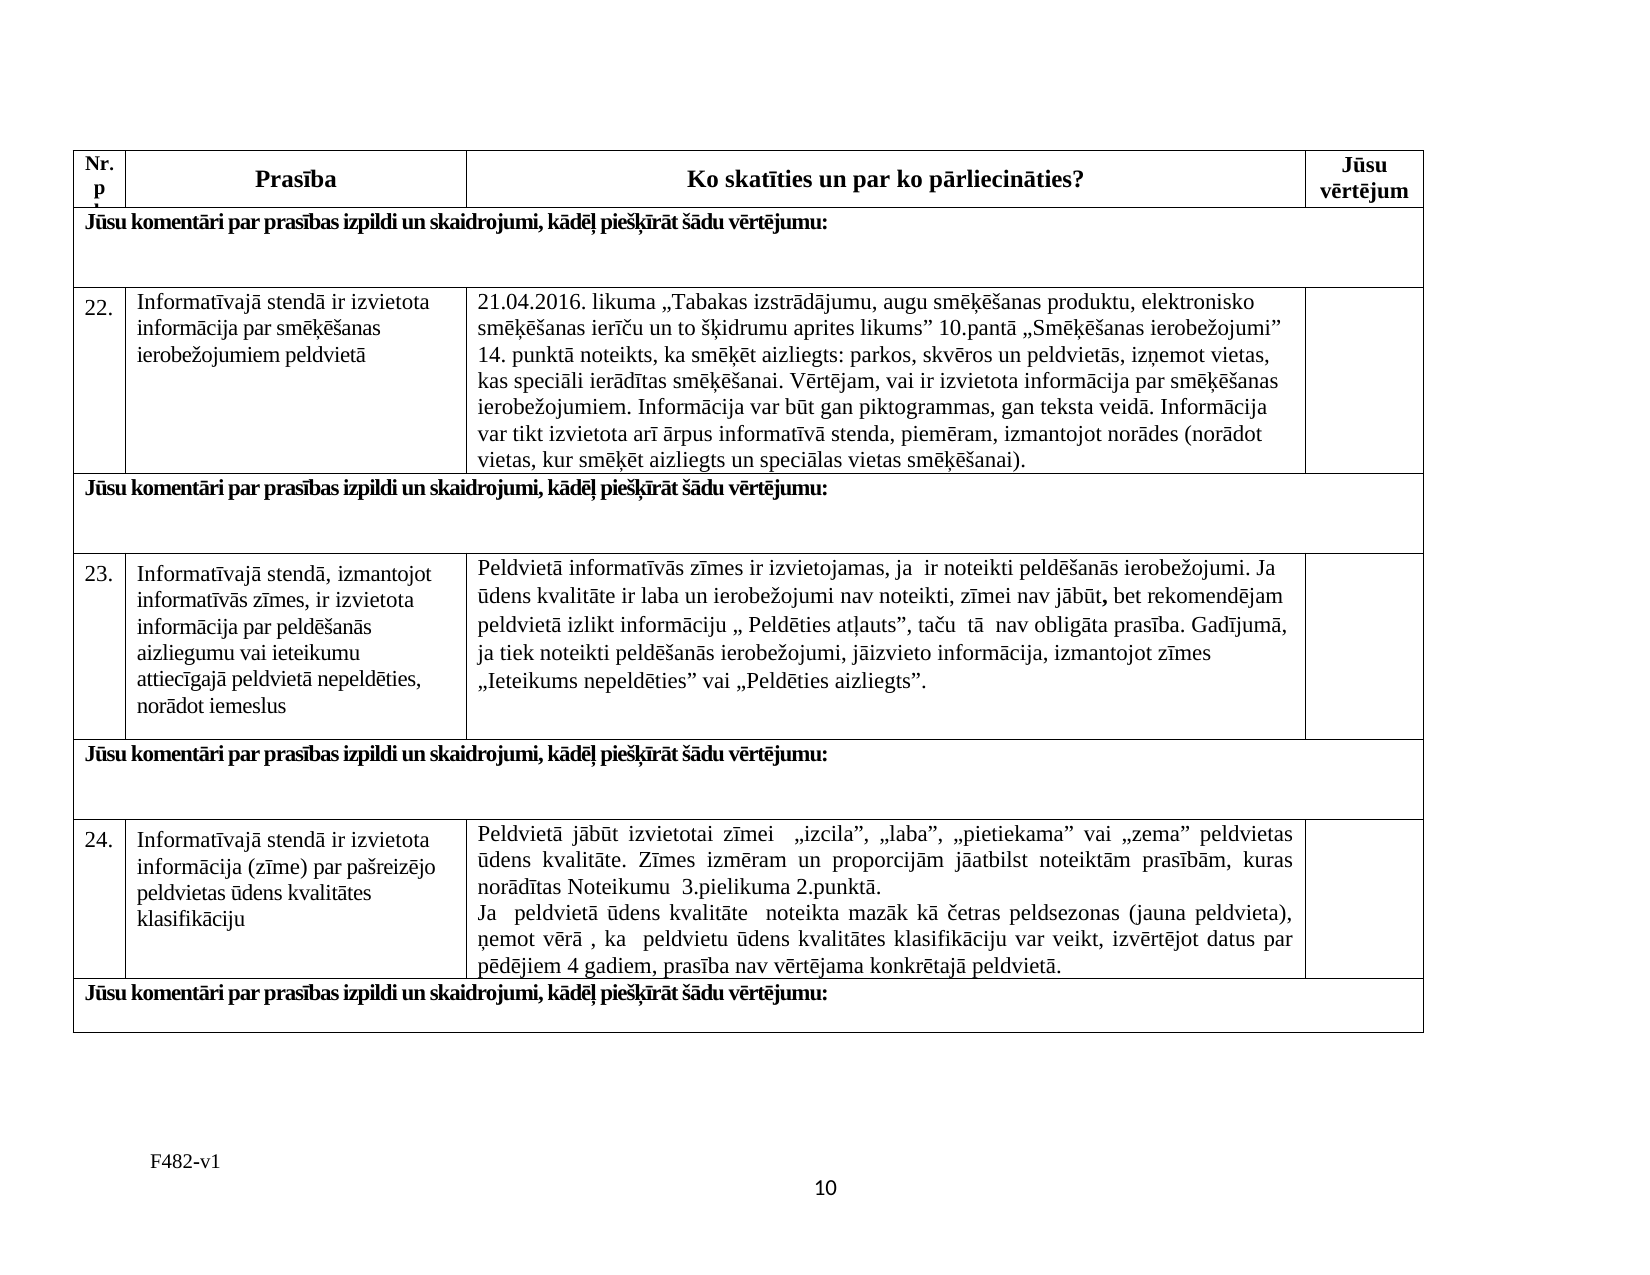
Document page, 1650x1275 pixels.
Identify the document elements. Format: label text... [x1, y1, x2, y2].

table_cell 23. [74, 554, 125, 739]
table_cell Informatīvajā stendā ir izvietota informācija (zīme) par pašreizējo peldvietas ūdens kvalitātes klasifikāciju [126, 820, 466, 978]
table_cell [74, 208, 1423, 287]
table_header Nr. p.k. [74, 151, 125, 207]
table_cell [1306, 820, 1423, 978]
table_cell Jūsu komentāri par prasības izpildi un skaidrojumi, kādēļ piešķīrāt šādu vērtējumu: [74, 474, 1423, 553]
table_cell [1306, 288, 1423, 473]
table_header Prasība [126, 151, 466, 207]
table_cell Peldvietā jābūt izvietotai zīmei „izcila”, „laba”, „pietiekama” vai „zema” peldvietas ūdens kvalitāte. Zīmes izmēram un proporcijām jāatbilst noteiktām prasībām, kuras norādītas Noteikumu 3.pielikuma 2.punktā. Ja peldvietā ūdens kvalitāte noteikta mazāk kā četras peldsezonas (jauna peldvieta), ņemot vērā , ka peldvietu ūdens kvalitātes klasifikāciju var veikt, izvērtējot datus par pēdējiem 4 gadiem, prasība nav vērtējama konkrētajā peldvietā. [467, 820, 1305, 978]
table_cell Peldvietā informatīvās zīmes ir izvietojamas, ja ir noteikti peldēšanās ierobežojumi. Ja ūdens kvalitāte ir laba un ierobežojumi nav noteikti, zīmei nav jābūt, bet rekomendējam peldvietā izlikt informāciju „ Peldēties atļauts”, taču tā nav obligāta prasība. Gadījumā, ja tiek noteikti peldēšanās ierobežojumi, jāizvieto informācija, izmantojot zīmes „Ieteikums nepeldēties” vai „Peldēties aizliegts”. [467, 554, 1305, 739]
table_cell Jūsu komentāri par prasības izpildi un skaidrojumi, kādēļ piešķīrāt šādu vērtējumu: [74, 740, 1423, 819]
table_header Jūsu vērtējums A/B/C/─ [1306, 151, 1423, 207]
table_cell Informatīvajā stendā, izmantojot informatīvās zīmes, ir izvietota informācija par peldēšanās aizliegumu vai ieteikumu attiecīgajā peldvietā nepeldēties, norādot iemeslus [126, 554, 466, 739]
table_cell Jūsu komentāri par prasības izpildi un skaidrojumi, kādēļ piešķīrāt šādu vērtējumu: [74, 979, 1423, 1032]
table_cell [1306, 554, 1423, 739]
table_cell 22. [74, 288, 125, 473]
table_cell 21.04.2016. likuma „Tabakas izstrādājumu, augu smēķēšanas produktu, elektronisko smēķēšanas ierīču un to šķidrumu aprites likums” 10.pantā „Smēķēšanas ierobežojumi” 14. punktā noteikts, ka smēķēt aizliegts: parkos, skvēros un peldvietās, izņemot vietas, kas speciāli ierādītas smēķēšanai. Vērtējam, vai ir izvietota informācija par smēķēšanas ierobežojumiem. Informācija var būt gan piktogrammas, gan teksta veidā. Informācija var tikt izvietota arī ārpus informatīvā stenda, piemēram, izmantojot norādes (norādot vietas, kur smēķēt aizliegts un speciālas vietas smēķēšanai). [467, 288, 1305, 473]
table_cell Informatīvajā stendā ir izvietota informācija par smēķēšanas ierobežojumiem peldvietā [126, 288, 466, 473]
table_header Ko skatīties un par ko pārliecināties? [467, 151, 1305, 207]
table_cell 24. [74, 820, 125, 978]
